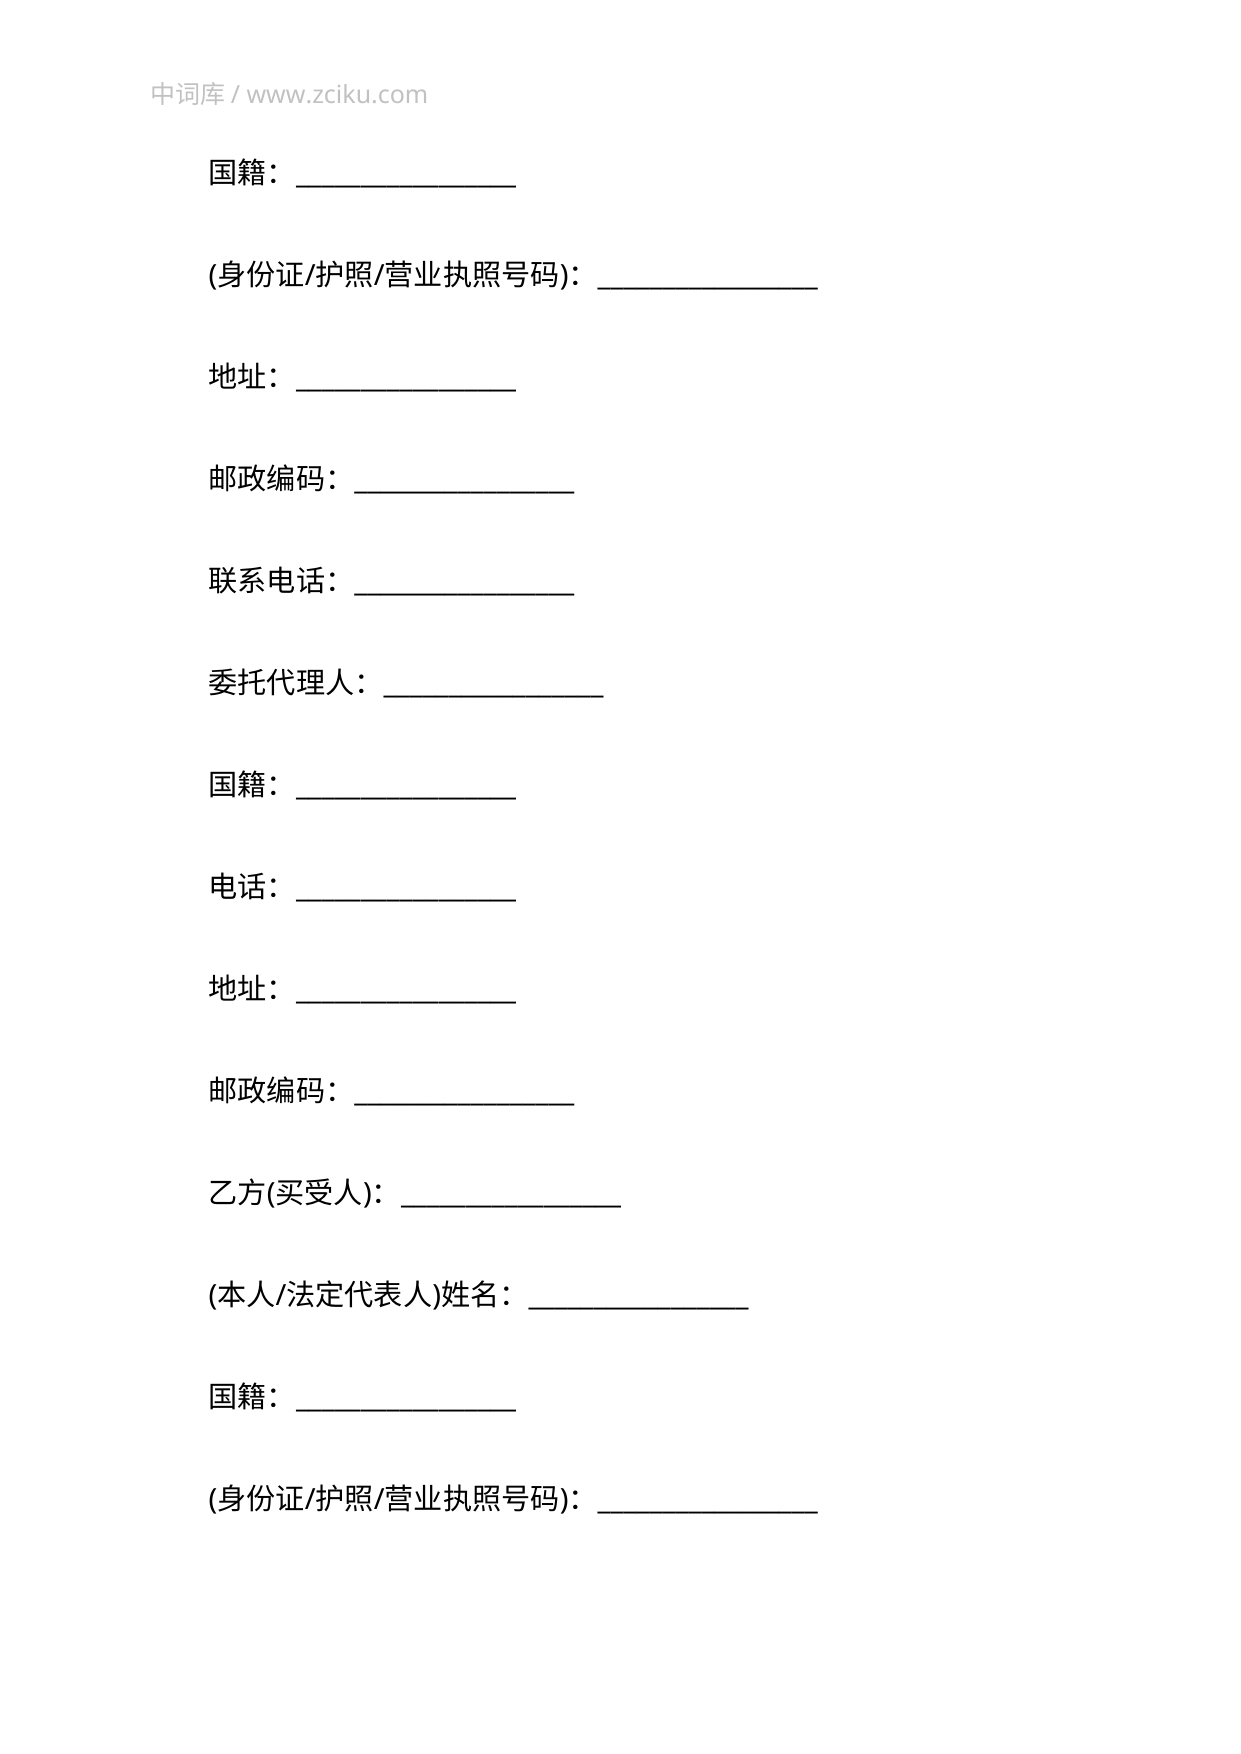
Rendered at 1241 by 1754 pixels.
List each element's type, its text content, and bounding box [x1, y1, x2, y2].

text (身份证/护照/营业执照号码)：_________________ [150, 1476, 1090, 1518]
text 国籍：_________________ [150, 1374, 1090, 1416]
text (身份证/护照/营业执照号码)：_________________ [150, 252, 1090, 294]
text 联系电话：_________________ [150, 558, 1090, 600]
text 电话：_________________ [150, 864, 1090, 906]
text 地址：_________________ [150, 966, 1090, 1008]
text 国籍：_________________ [150, 762, 1090, 804]
text 地址：_________________ [150, 354, 1090, 396]
text (本人/法定代表人)姓名：_________________ [150, 1272, 1090, 1314]
text 国籍：_________________ [150, 150, 1090, 192]
text 邮政编码：_________________ [150, 456, 1090, 498]
text 委托代理人：_________________ [150, 660, 1090, 702]
text 邮政编码：_________________ [150, 1068, 1090, 1110]
text 乙方(买受人)：_________________ [150, 1170, 1090, 1212]
